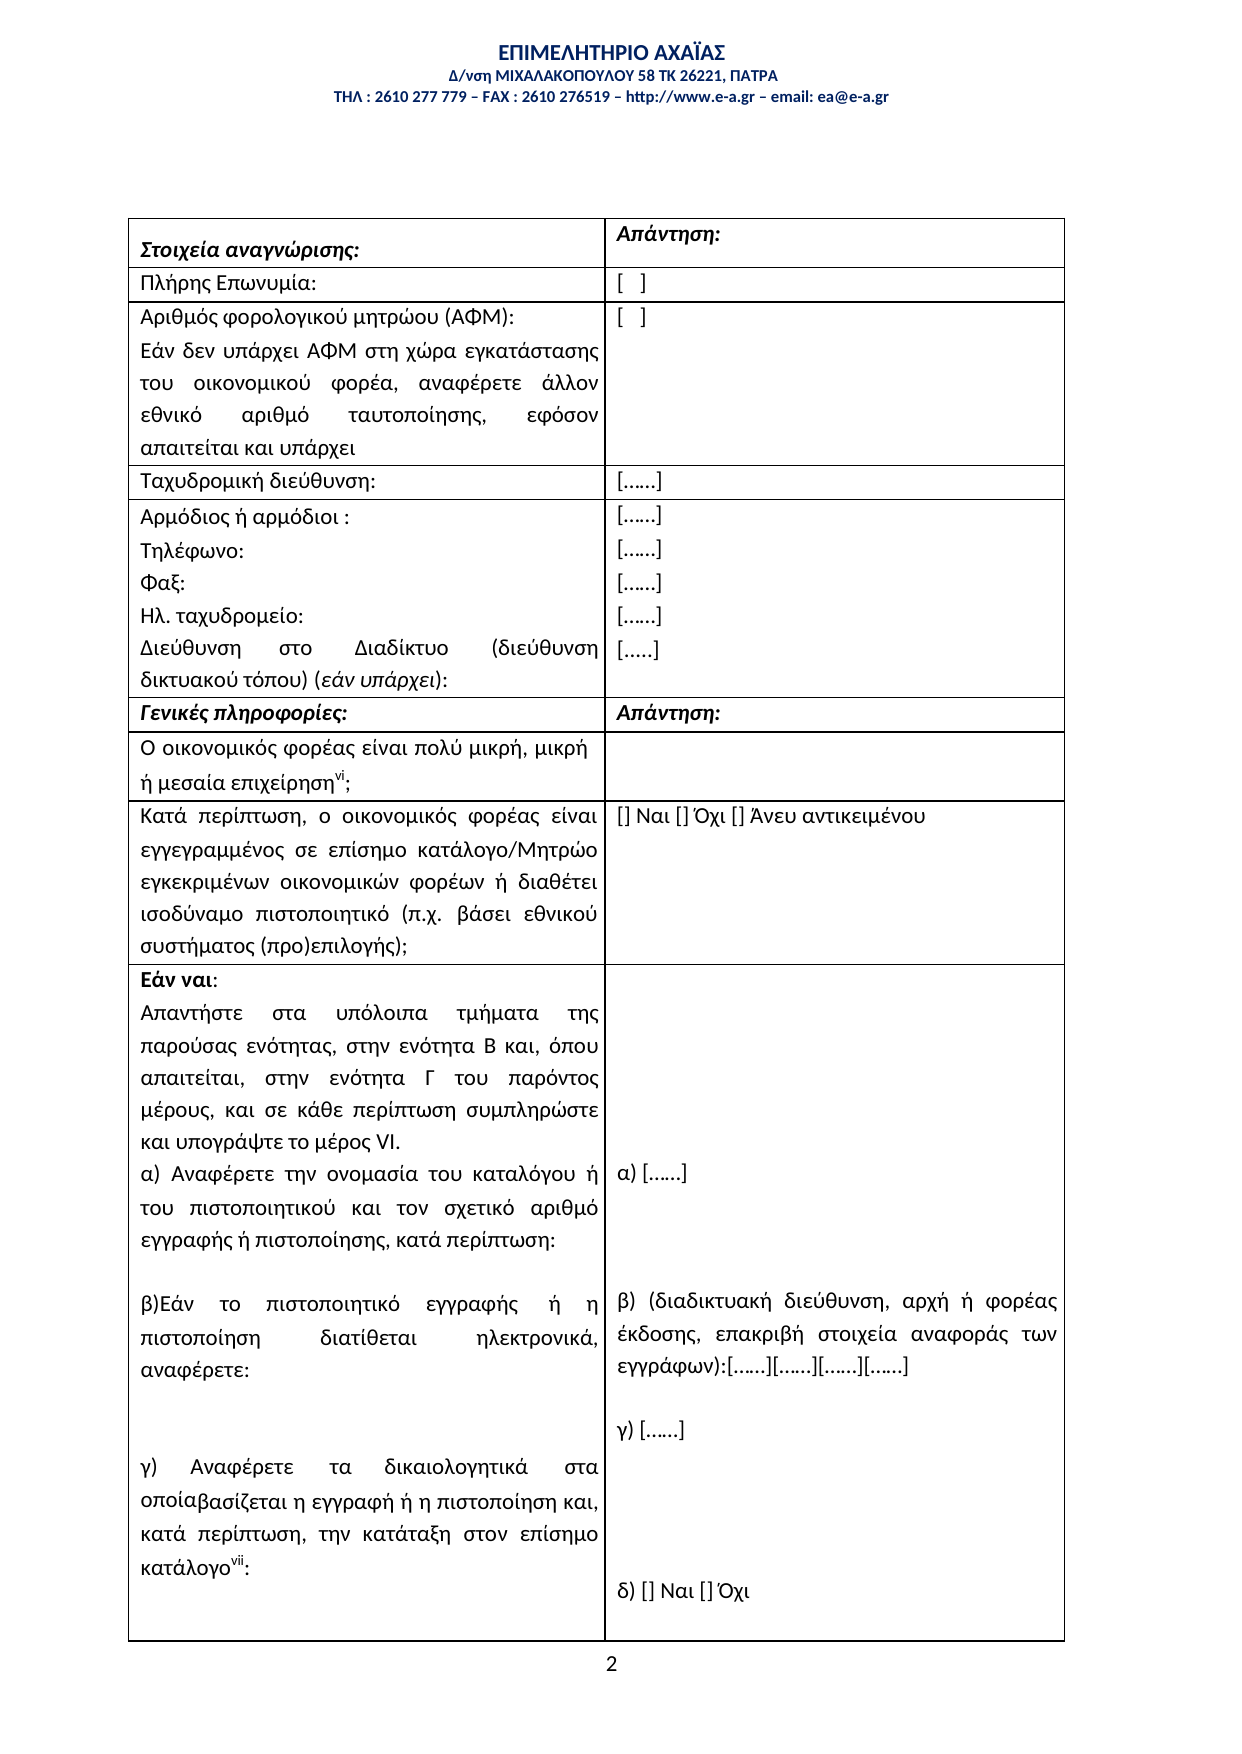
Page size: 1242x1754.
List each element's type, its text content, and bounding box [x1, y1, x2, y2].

table_cell Γενικές πληροφορίες: [129, 698, 604, 731]
table_cell Πλήρης Επωνυμία: [129, 268, 604, 301]
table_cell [606, 965, 1064, 1640]
table_header Στοιχεία αναγνώρισης: [129, 219, 604, 267]
table_cell Απάντηση: [606, 698, 1064, 731]
table_cell [……] [……] [……] [……] [.....] [606, 500, 1064, 697]
table_cell [606, 733, 1064, 800]
table_cell Ταχυδρομική διεύθυνση: [129, 466, 604, 499]
table_header Απάντηση: [606, 219, 1064, 267]
table_cell Αρμόδιος ή αρμόδιοι : Τηλέφωνο: Φαξ: Ηλ. ταχυδρομείο: Διεύθυνση στο Διαδίκτυο (διεύθυνση δικτυακού τόπου) (εάν υπάρχει): [129, 500, 604, 697]
table_cell [……] [606, 466, 1064, 499]
table_cell Κατά περίπτωση, ο οικονομικός φορέας είναι εγγεγραμμένος σε επίσημο κατάλογο/Μητρώο εγκεκριμένων οικονομικών φορέων ή διαθέτει ισοδύναμο πιστοποιητικό (π.χ. βάσει εθνικού συστήματος (προ)επιλογής); [129, 802, 604, 963]
table_cell Αριθμός φορολογικού μητρώου (ΑΦΜ): Εάν δεν υπάρχει ΑΦΜ στη χώρα εγκατάστασης του οικονομικού φορέα, αναφέρετε άλλον εθνικό αριθμό ταυτοποίησης, εφόσον απαιτείται και υπάρχει [129, 303, 604, 465]
table_cell [ ] [606, 268, 1064, 301]
table_cell [] Ναι [] Όχι [] Άνευ αντικειμένου [606, 802, 1064, 963]
table_cell Ο οικονομικός φορέας είναι πολύ μικρή, μικρή ή μεσαία επιχείρησηvi; [129, 733, 604, 800]
table_cell [ ] [606, 303, 1064, 465]
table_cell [129, 965, 604, 1640]
